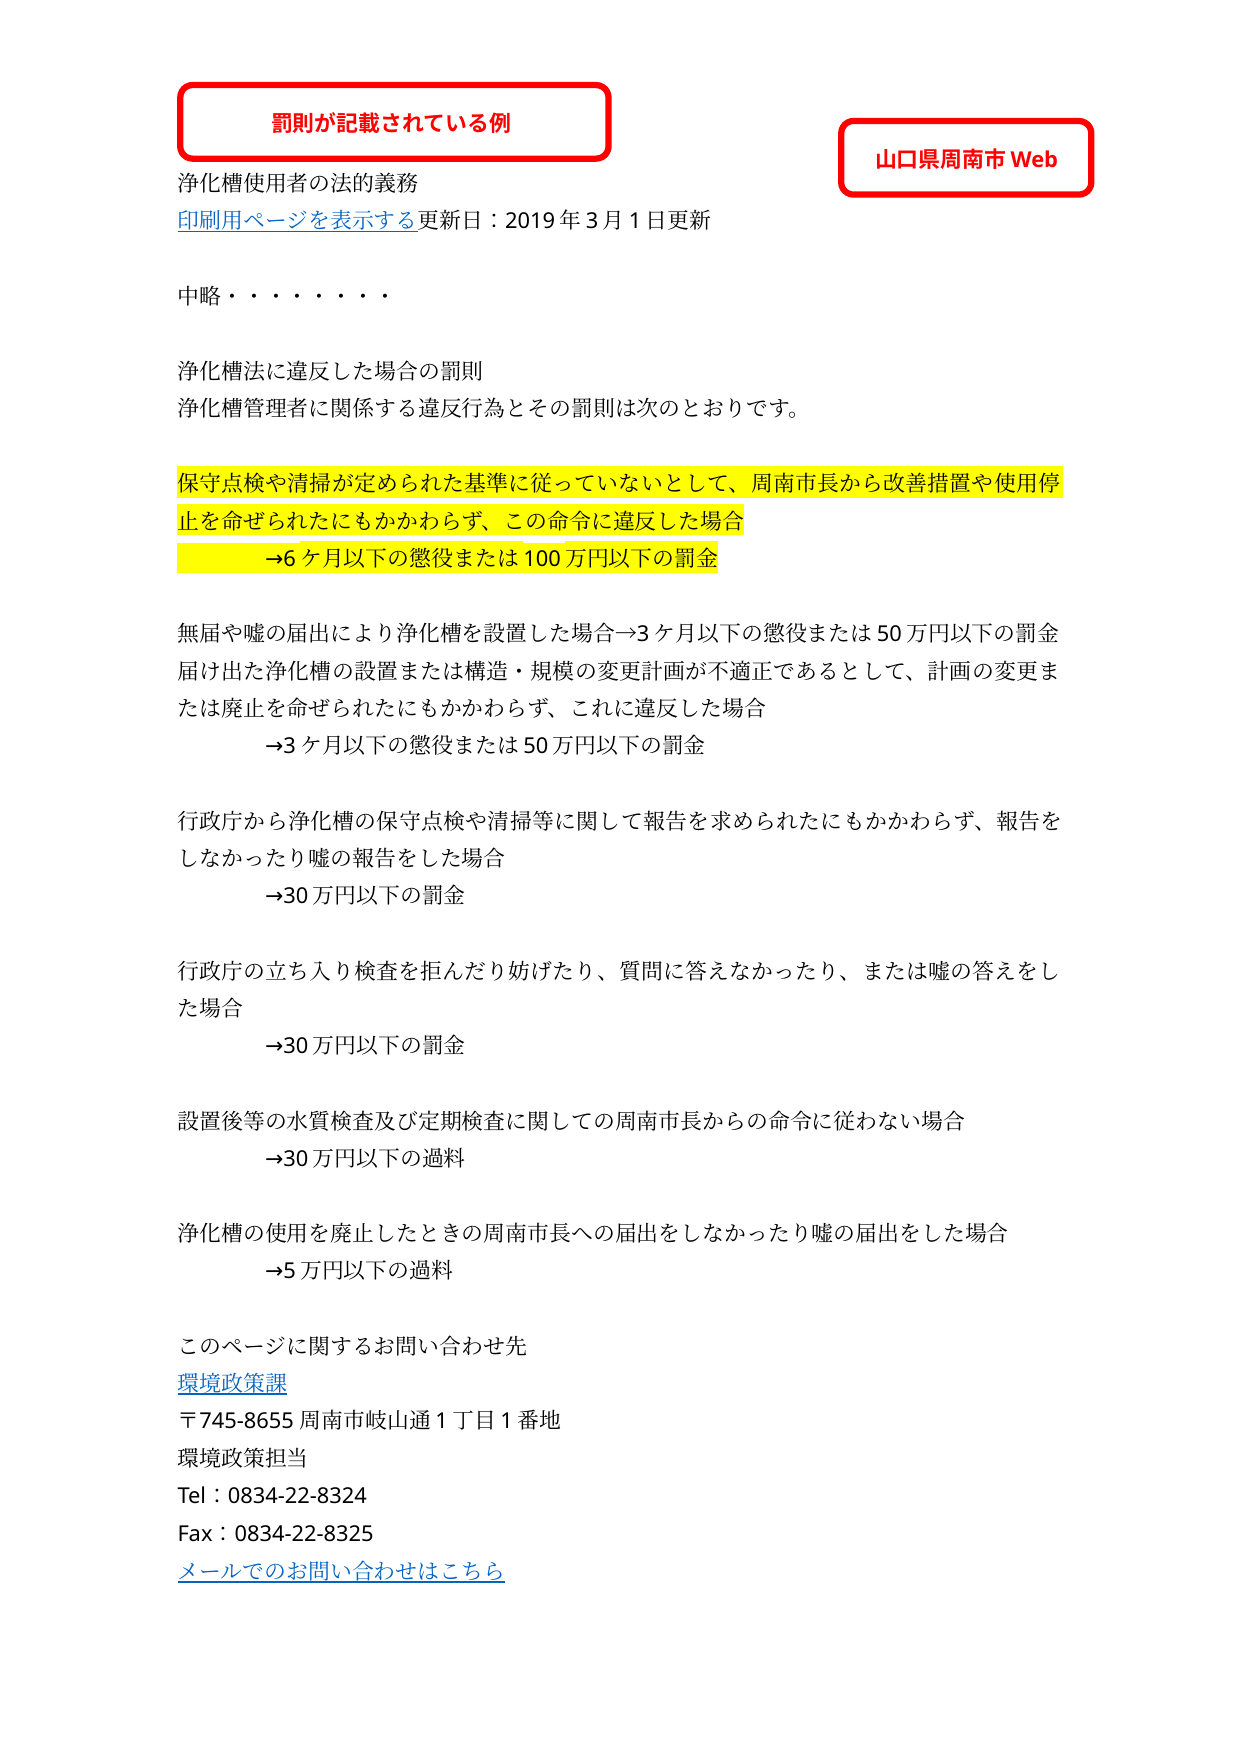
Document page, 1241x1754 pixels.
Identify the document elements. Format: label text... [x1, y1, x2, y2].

text 届け出た浄化槽の設置または構造・規模の変更計画が不適正であるとして、計画の変更または廃止を命ぜられたにもかかわらず、これに違反した場合 [177, 651, 1063, 726]
text →30万円以下の過料 [177, 1138, 1063, 1176]
text 行政庁から浄化槽の保守点検や清掃等に関して報告を求められたにもかかわらず、報告をしなかったり嘘の報告をした場合 [177, 801, 1063, 876]
text 保守点検や清掃が定められた基準に従っていないとして、周南市長から改善措置や使用停止を命ぜられたにもかかわらず、この命令に違反した場合 [177, 498, 1063, 538]
text 環境政策課 [177, 1363, 1063, 1401]
text →30万円以下の罰金 [177, 1026, 1063, 1063]
text 浄化槽管理者に関係する違反行為とその罰則は次のとおりです。 [177, 388, 1063, 426]
text Tel：0834-22-8324 Fax：0834-22-8325 [177, 1476, 1063, 1551]
text 浄化槽の使用を廃止したときの周南市長への届出をしなかったり嘘の届出をした場合 [177, 1213, 1063, 1251]
text 設置後等の水質検査及び定期検査に関しての周南市長からの命令に従わない場合 [177, 1101, 1063, 1138]
text 〒745-8655 周南市岐山通1丁目1番地 [177, 1401, 1063, 1438]
text →3ケ月以下の懲役または50万円以下の罰金 [177, 726, 1063, 763]
text このページに関するお問い合わせ先 [177, 1326, 1063, 1363]
text 印刷用ページを表示する更新日：2019年3月1日更新 [177, 201, 1063, 238]
text →30万円以下の罰金 [177, 876, 1063, 913]
text 浄化槽使用者の法的義務 [177, 163, 1063, 201]
text 無届や嘘の届出により浄化槽を設置した場合→3ケ月以下の懲役または50万円以下の罰金 [177, 613, 1063, 651]
text →5万円以下の過料 [177, 1251, 1063, 1288]
text 環境政策担当 [177, 1438, 1063, 1476]
text メールでのお問い合わせはこちら [177, 1551, 1063, 1588]
text 浄化槽法に違反した場合の罰則 [177, 351, 1063, 388]
text 行政庁の立ち入り検査を拒んだり妨げたり、質問に答えなかったり、または嘘の答えをした場合 [177, 951, 1063, 1026]
text 中略・・・・・・・・ [177, 276, 1063, 313]
text →6ケ月以下の懲役または100万円以下の罰金 [177, 538, 1063, 576]
